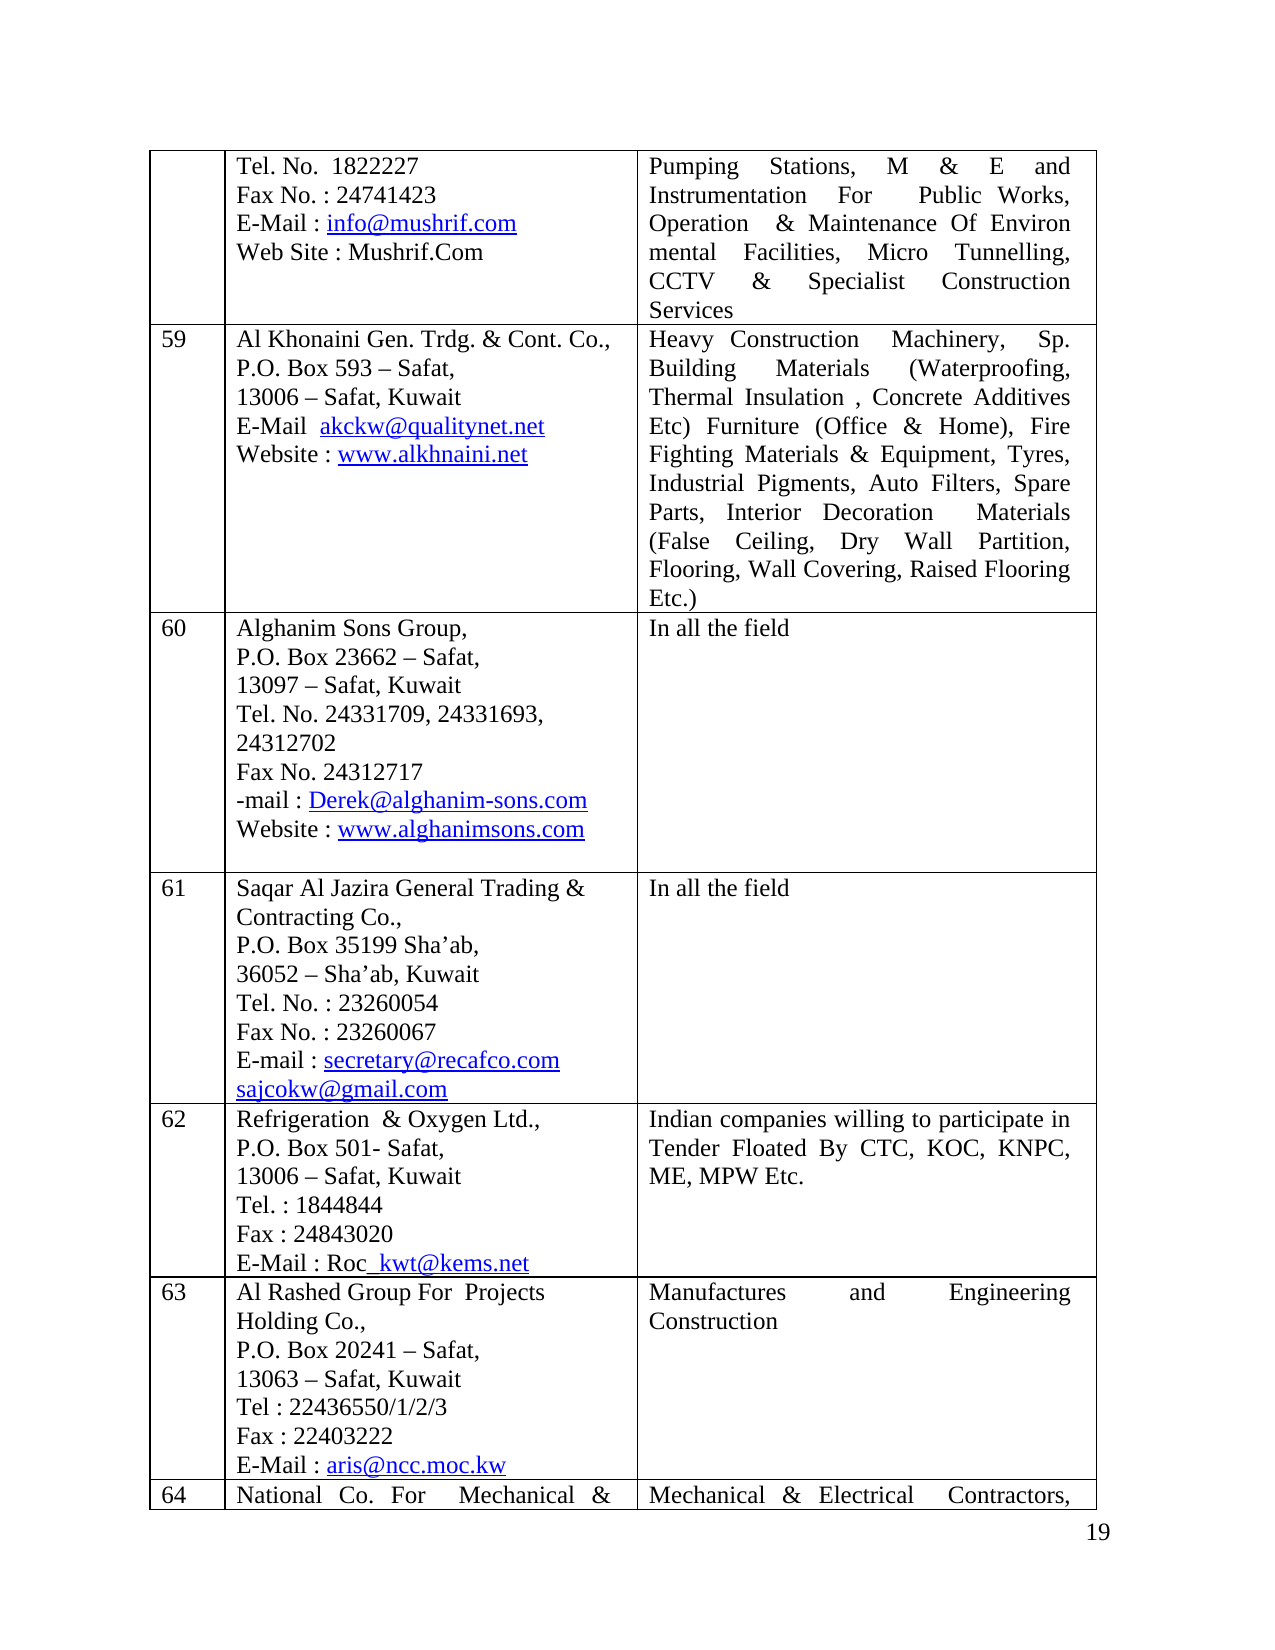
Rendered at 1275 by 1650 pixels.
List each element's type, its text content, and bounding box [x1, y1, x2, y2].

table_cell 58 [151, 151, 224, 323]
table_cell Heavy Construction Machinery, Sp. Building Materials (Waterproofing, Thermal Insulation , Concrete Additives Etc) Furniture (Office & Home), Fire Fighting Materials & Equipment, Tyres, Industrial Pigments, Auto Filters, Spare Parts, Interior Decoration Materials (False Ceiling, Dry Wall Partition, Flooring, Wall Covering, Raised Flooring Etc.) [638, 325, 1096, 612]
table_cell Al Khonaini Gen. Trdg. & Cont. Co., Safat, 13006 – E-Mail akckw@qualitynet.net Website : www.alkhnaini.net [226, 325, 637, 612]
table_cell In all the field [638, 613, 1096, 872]
table_cell Al Rashed Group For Projects Holding Co., Safat, 13063 – Tel : 22436550/1/2/3 Fax : 22403222 E-Mail : aris@ncc.moc.kw [226, 1278, 637, 1479]
table_cell 64 [151, 1480, 224, 1508]
table_cell Alghanim Sons Group, Safat, 13097 – Tel. No. 24331709, 24331693, 24312702 Fax No. 24312717 -mail : Derek@alghanim-sons.com Website : www.alghanimsons.com [226, 613, 637, 872]
table_cell Saqar Al Jazira General Trading & Contracting , Sha’ab, 36052 – Sha’ab, Tel. No. : 23260054 Fax No. : 23260067 E-mail : secretary@recafco.com sajcokw@gmail.com [226, 873, 637, 1103]
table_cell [226, 1480, 637, 1508]
table_cell In all the field [638, 873, 1096, 1103]
table_cell Indian companies willing to participate in Tender Floated By CTC, KOC, KNPC, ME, MPW Etc. [638, 1104, 1096, 1276]
table_cell 61 [151, 873, 224, 1103]
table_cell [638, 151, 1096, 323]
table_cell 63 [151, 1278, 224, 1479]
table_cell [638, 1480, 1096, 1508]
table_cell 60 [151, 613, 224, 872]
table_cell 62 [151, 1104, 224, 1276]
table_cell 59 [151, 325, 224, 612]
table_cell Refrigeration & Oxygen Ltd., Safat, 13006 – Tel. : 1844844 Fax : 24843020 E-Mail : Roc_kwt@kems.net [226, 1104, 637, 1276]
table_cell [226, 151, 637, 323]
table_cell Manufactures and Engineering Construction [638, 1278, 1096, 1479]
